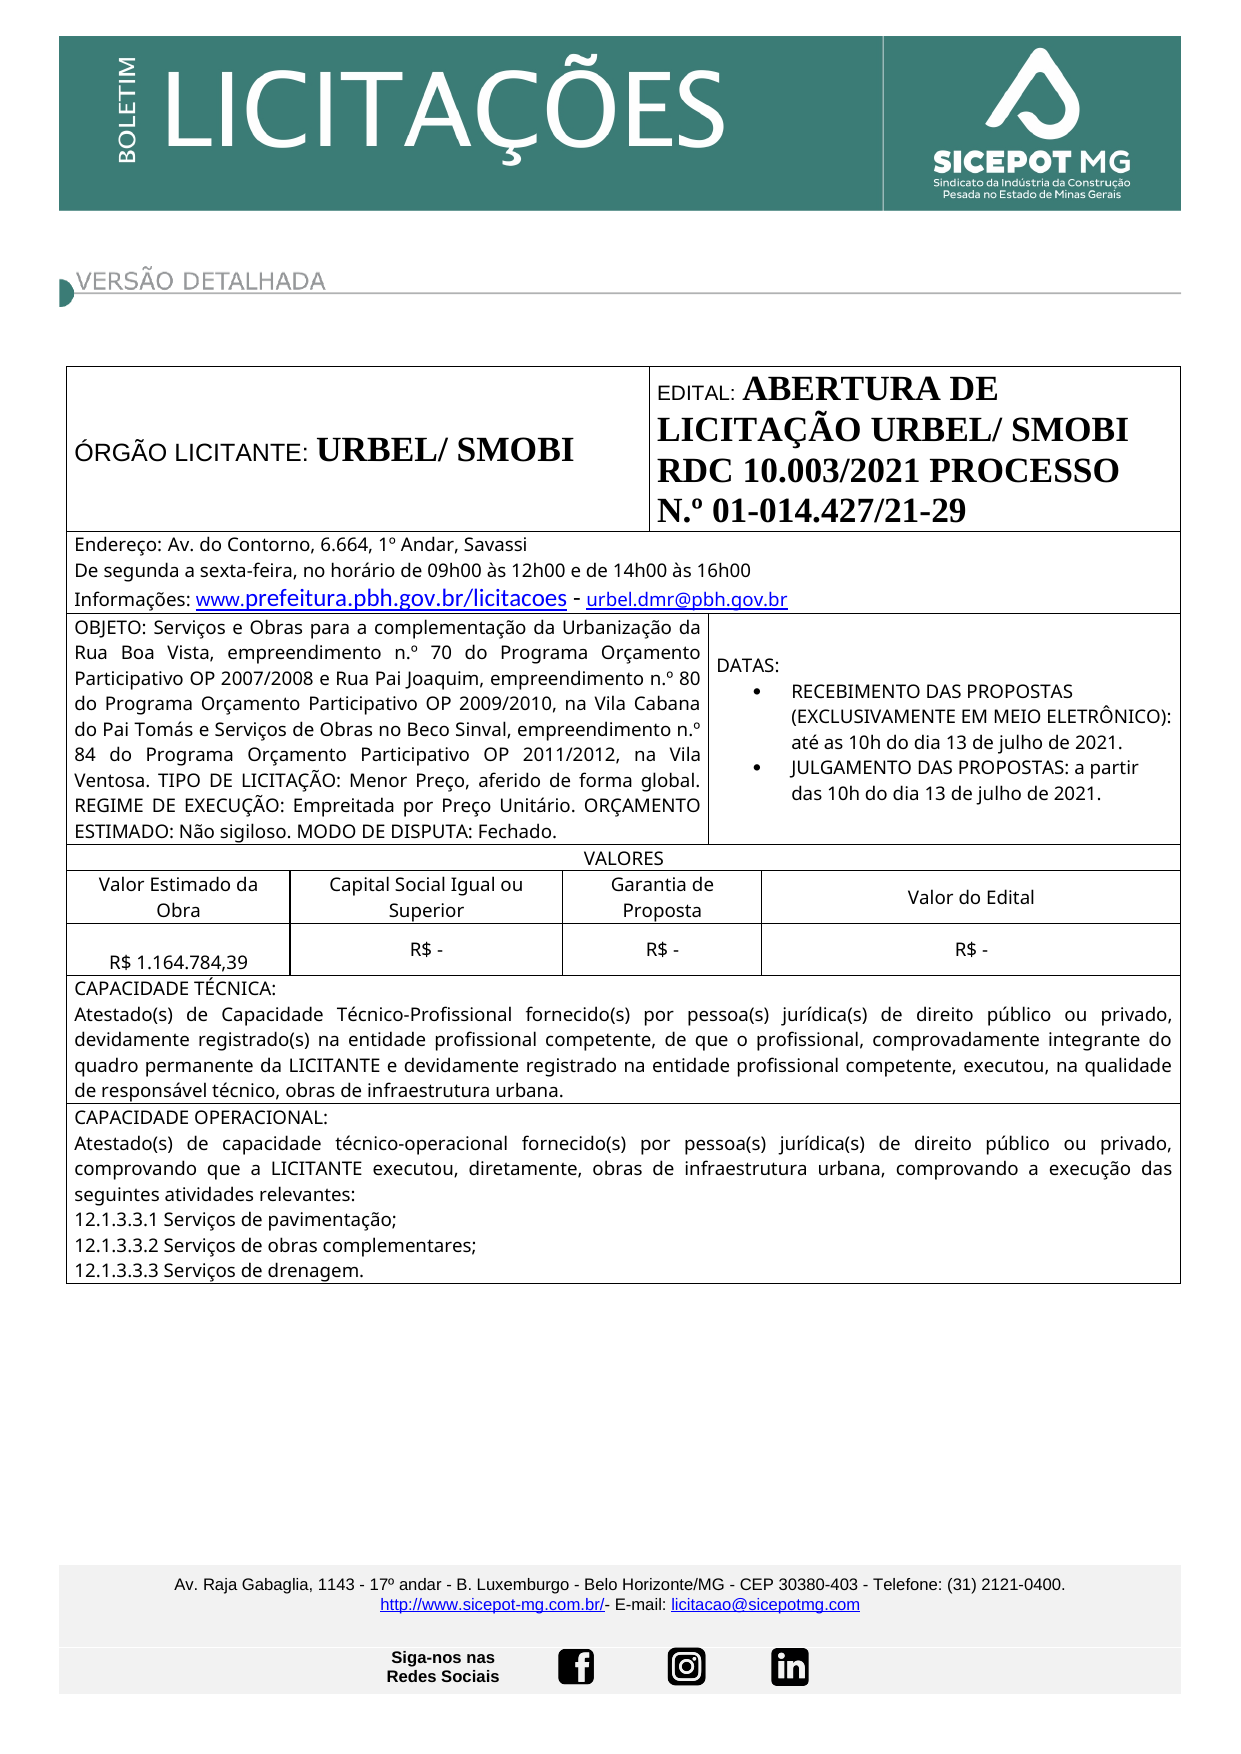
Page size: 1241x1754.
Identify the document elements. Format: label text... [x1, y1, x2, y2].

table_cell R$ - [762, 924, 1180, 974]
picture [771, 1648, 809, 1686]
table_cell Capital Social Igual ou Superior [291, 871, 562, 922]
picture [557, 1648, 594, 1685]
table_header ÓRGÃO LICITANTE: URBEL/ SMOBI [67, 367, 649, 531]
table_cell R$ 1.164.784,39 [67, 924, 289, 974]
table_cell R$ - [291, 924, 562, 974]
table_cell CAPACIDADE OPERACIONAL: Atestado(s) de capacidade técnico-operacional fornecido(s) por pessoa(s) jurídica(s) de direito público ou privado, comprovando que a LICITANTE executou, diretamente, obras de infraestrutura urbana, comprovando a execução das seguintes atividades relevantes: 12.1.3.3.1 Serviços de pavimentação; 12.1.3.3.2 Serviços de obras complementares; 12.1.3.3.3 Serviços de drenagem. [67, 1104, 1180, 1283]
table_cell Endereço: Av. do Contorno, 6.664, 1º Andar, Savassi De segunda a sexta-feira, no horário de 09h00 às 12h00 e de 14h00 às 16h00 Informações: www.prefeitura.pbh.gov.br/licitacoes - urbel.dmr@pbh.gov.br [67, 532, 1180, 613]
table_cell R$ - [563, 924, 761, 974]
table_cell CAPACIDADE TÉCNICA: Atestado(s) de Capacidade Técnico-Profissional fornecido(s) por pessoa(s) jurídica(s) de direito público ou privado, devidamente registrado(s) na entidade profissional competente, de que o profissional, comprovadamente integrante do quadro permanente da LICITANTE e devidamente registrado na entidade profissional competente, executou, na qualidade de responsável técnico, obras de infraestrutura urbana. [67, 976, 1180, 1103]
picture [59, 266, 1182, 307]
table_cell DATAS: RECEBIMENTO DAS PROPOSTAS (EXCLUSIVAMENTE EM MEIO ELETRÔNICO): até as 10h do dia 13 de julho de 2021. JULGAMENTO DAS PROPOSTAS: a partir das 10h do dia 13 de julho de 2021. [709, 614, 1180, 844]
table_cell VALORES [67, 845, 1180, 870]
table_cell Garantia de Proposta [563, 871, 761, 922]
table_cell Valor do Edital [762, 871, 1180, 922]
table_header EDITAL: ABERTURA DE LICITAÇÃO URBEL/ SMOBI RDC 10.003/2021 PROCESSO N.º 01-014.427/21-29 [650, 367, 1180, 531]
picture [59, 36, 1181, 211]
table_cell Valor Estimado da Obra [67, 871, 289, 922]
table_cell OBJETO: Serviços e Obras para a complementação da Urbanização da Rua Boa Vista, empreendimento n.º 70 do Programa Orçamento Participativo OP 2007/2008 e Rua Pai Joaquim, empreendimento n.º 80 do Programa Orçamento Participativo OP 2009/2010, na Vila Cabana do Pai Tomás e Serviços de Obras no Beco Sinval, empreendimento n.º 84 do Programa Orçamento Participativo OP 2011/2012, na Vila Ventosa. TIPO DE LICITAÇÃO: Menor Preço, aferido de forma global. REGIME DE EXECUÇÃO: Empreitada por Preço Unitário. ORÇAMENTO ESTIMADO: Não sigiloso. MODO DE DISPUTA: Fechado. [67, 614, 708, 844]
picture [667, 1647, 706, 1686]
